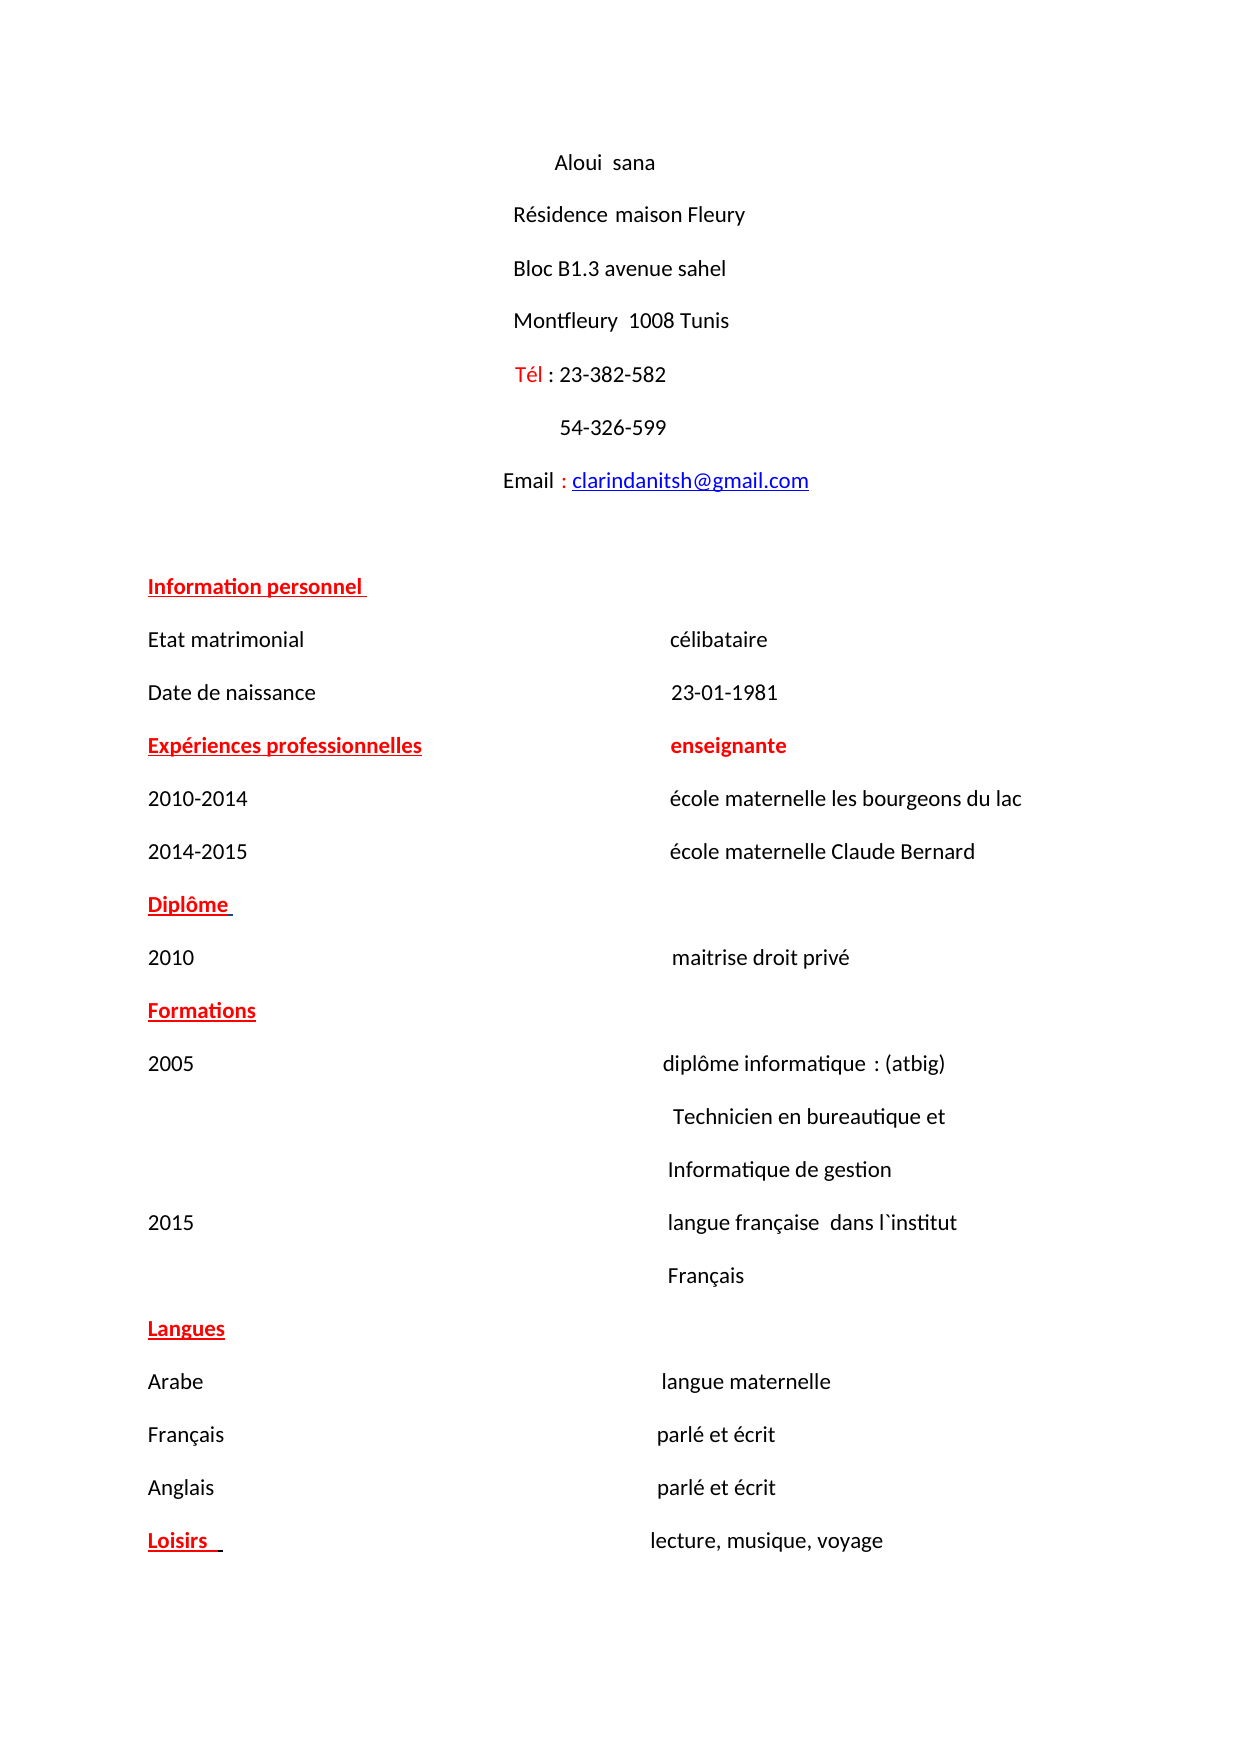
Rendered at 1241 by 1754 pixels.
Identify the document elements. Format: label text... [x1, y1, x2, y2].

text 2014-2015 école maternelle Claude Bernard [148, 837, 1093, 865]
text 2005 diplôme informatique : (atbig) [148, 1049, 1093, 1077]
text Formations [148, 996, 1093, 1024]
text 2010-2014 école maternelle les bourgeons du lac [148, 784, 1093, 812]
text Français [148, 1261, 1093, 1289]
text Arabe langue maternelle [148, 1367, 1093, 1395]
text Français parlé et écrit [148, 1420, 1093, 1448]
text Anglais parlé et écrit [148, 1473, 1093, 1501]
text Informatique de gestion [148, 1155, 1093, 1183]
text Date de naissance 23-01-1981 [148, 678, 1093, 706]
text 2010 maitrise droit privé [148, 943, 1093, 971]
text Information personnel [148, 572, 1093, 600]
text Diplôme [148, 890, 1093, 918]
text Bloc B1.3 avenue sahel [148, 254, 1093, 282]
text Email : clarindanitsh@gmail.com [148, 466, 1093, 494]
text Etat matrimonial célibataire [148, 625, 1093, 653]
text Tél : 23-382-582 [148, 360, 1093, 388]
text Loisirs lecture, musique, voyage [148, 1526, 1093, 1554]
text Langues [148, 1314, 1093, 1342]
text Aloui sana [148, 148, 1093, 176]
text Résidence maison Fleury [148, 201, 1093, 229]
text Montfleury 1008 Tunis [148, 307, 1093, 335]
text 2015 langue française dans l`institut [148, 1208, 1093, 1236]
text Expériences professionnelles enseignante [148, 731, 1093, 759]
text Technicien en bureautique et [148, 1102, 1093, 1130]
text 54-326-599 [148, 413, 1093, 441]
